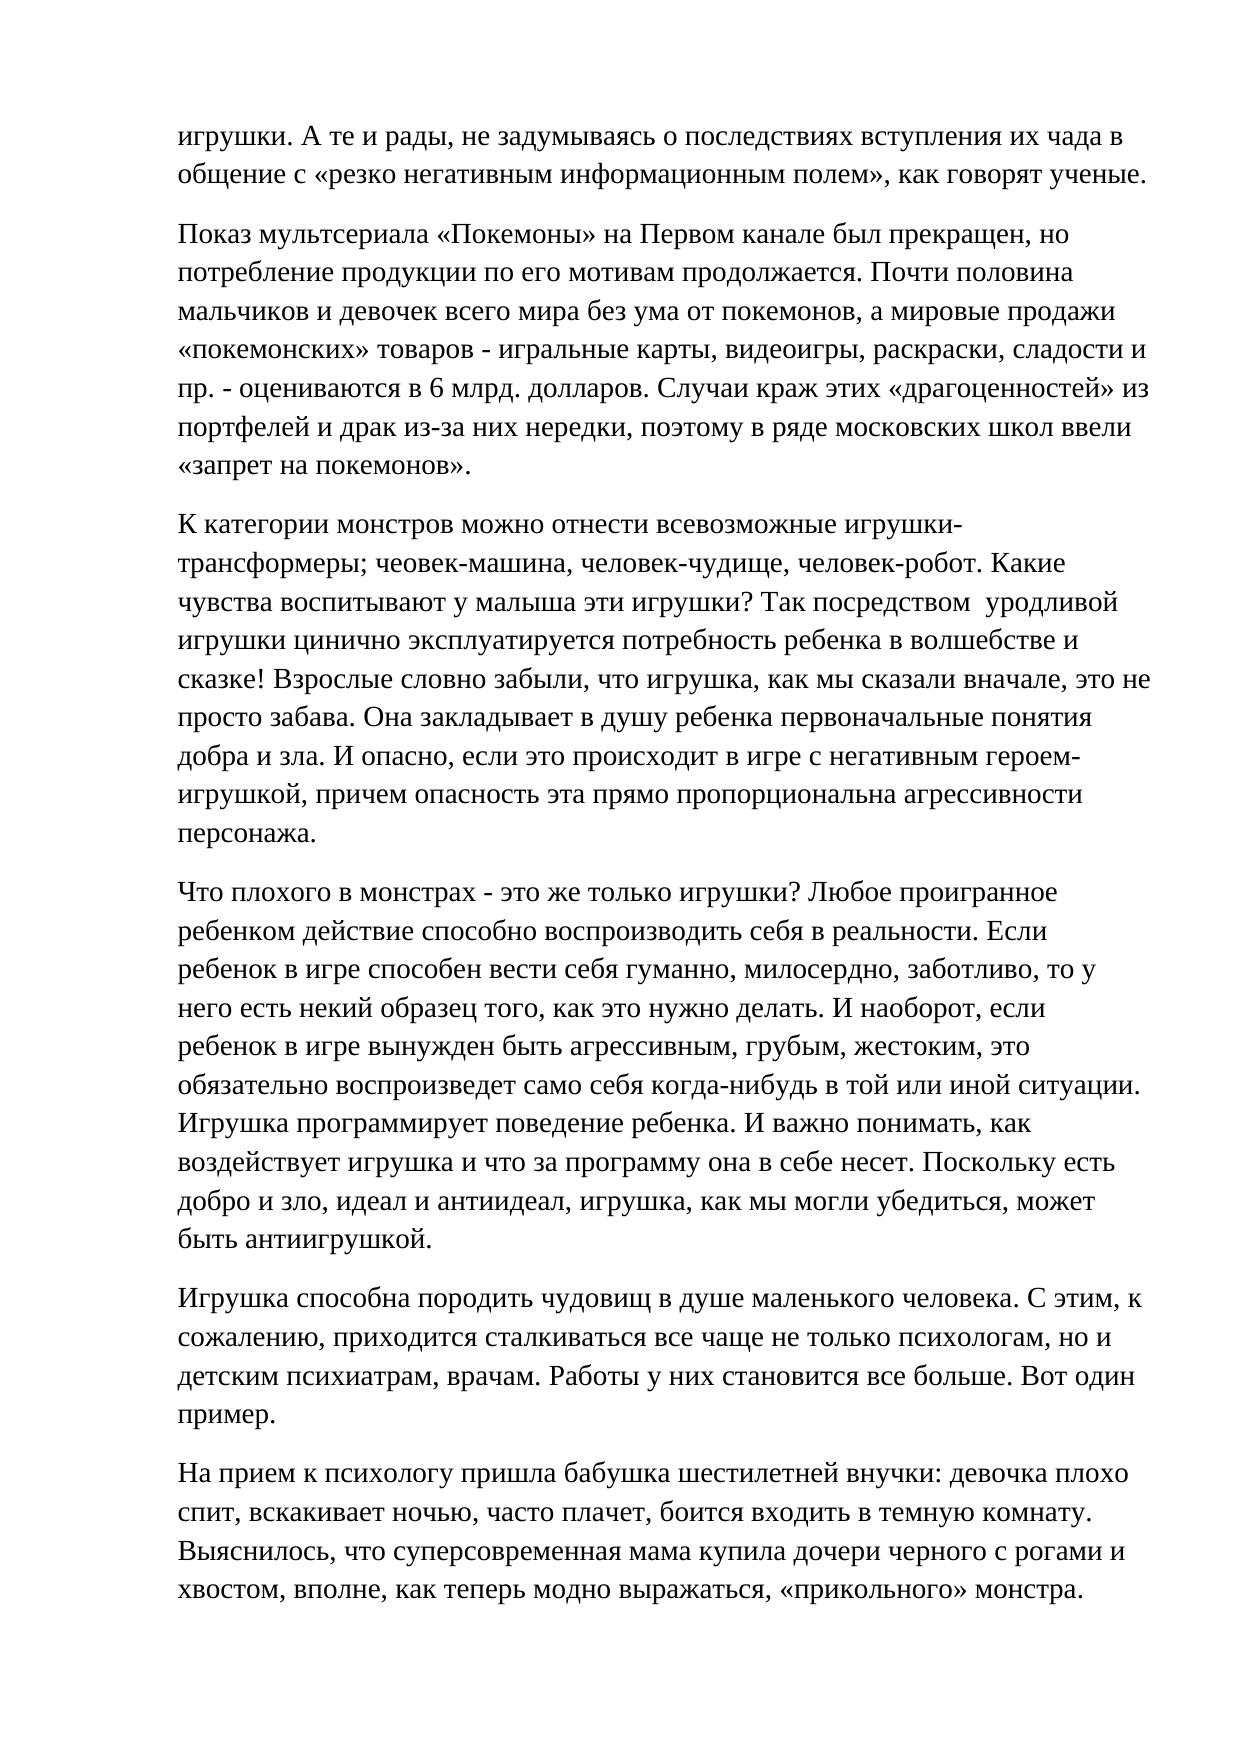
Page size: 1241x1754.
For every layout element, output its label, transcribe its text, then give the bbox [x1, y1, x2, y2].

text К категории монстров можно отнести всевозможные игрушки-трансформеры; чеовек-машина, человек-чудище, человек-робот. Какие чувства воспитывают у малыша эти игрушки? Так посредством уродливой игрушки цинично эксплуатируется потребность ребенка в волшебстве и сказке! Взрослые словно забыли, что игрушка, как мы сказали вначале, это не просто забава. Она закладывает в душу ребенка первоначальные понятия добра и зла. И опасно, если это происходит в игре с негативным героем-игрушкой, причем опасность эта прямо пропорциональна агрессивности персонажа. [177, 507, 1152, 848]
text Игрушка способна породить чудовищ в душе маленького человека. С этим, к сожалению, приходится сталкиваться все чаще не только психологам, но и детским психиатрам, врачам. Работы у них становится все больше. Вот один пример. [177, 1281, 1152, 1430]
text Показ мультсериала «Покемоны» на Первом канале был прекращен, но потребление продукции по его мотивам продолжается. Почти половина мальчиков и девочек всего мира без ума от покемонов, а мировые продажи «покемонских» товаров - игральные карты, видеоигры, раскраски, сладости и пр. - оцениваются в 6 млрд. долларов. Случаи краж этих «драгоценностей» из портфелей и драк из-за них нередки, поэтому в ряде московских школ ввели «запрет на покемонов». [177, 216, 1152, 481]
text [177, 1456, 1152, 1605]
text Что плохого в монстрах - это же только игрушки? Любое проигранное ребенком действие способно воспроизводить себя в реальности. Если ребенок в игре способен вести себя гуманно, милосердно, заботливо, то у него есть некий образец того, как это нужно делать. И наоборот, если ребенок в игре вынужден быть агрессивным, грубым, жестоким, это обязательно воспроизведет само себя когда-нибудь в той или иной ситуации. Игрушка программирует поведение ребенка. И важно понимать, как воздействует игрушка и что за программу она в себе несет. Поскольку есть добро и зло, идеал и антиидеал, игрушка, как мы могли убедиться, может быть антиигрушкой. [177, 874, 1152, 1255]
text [177, 118, 1152, 190]
